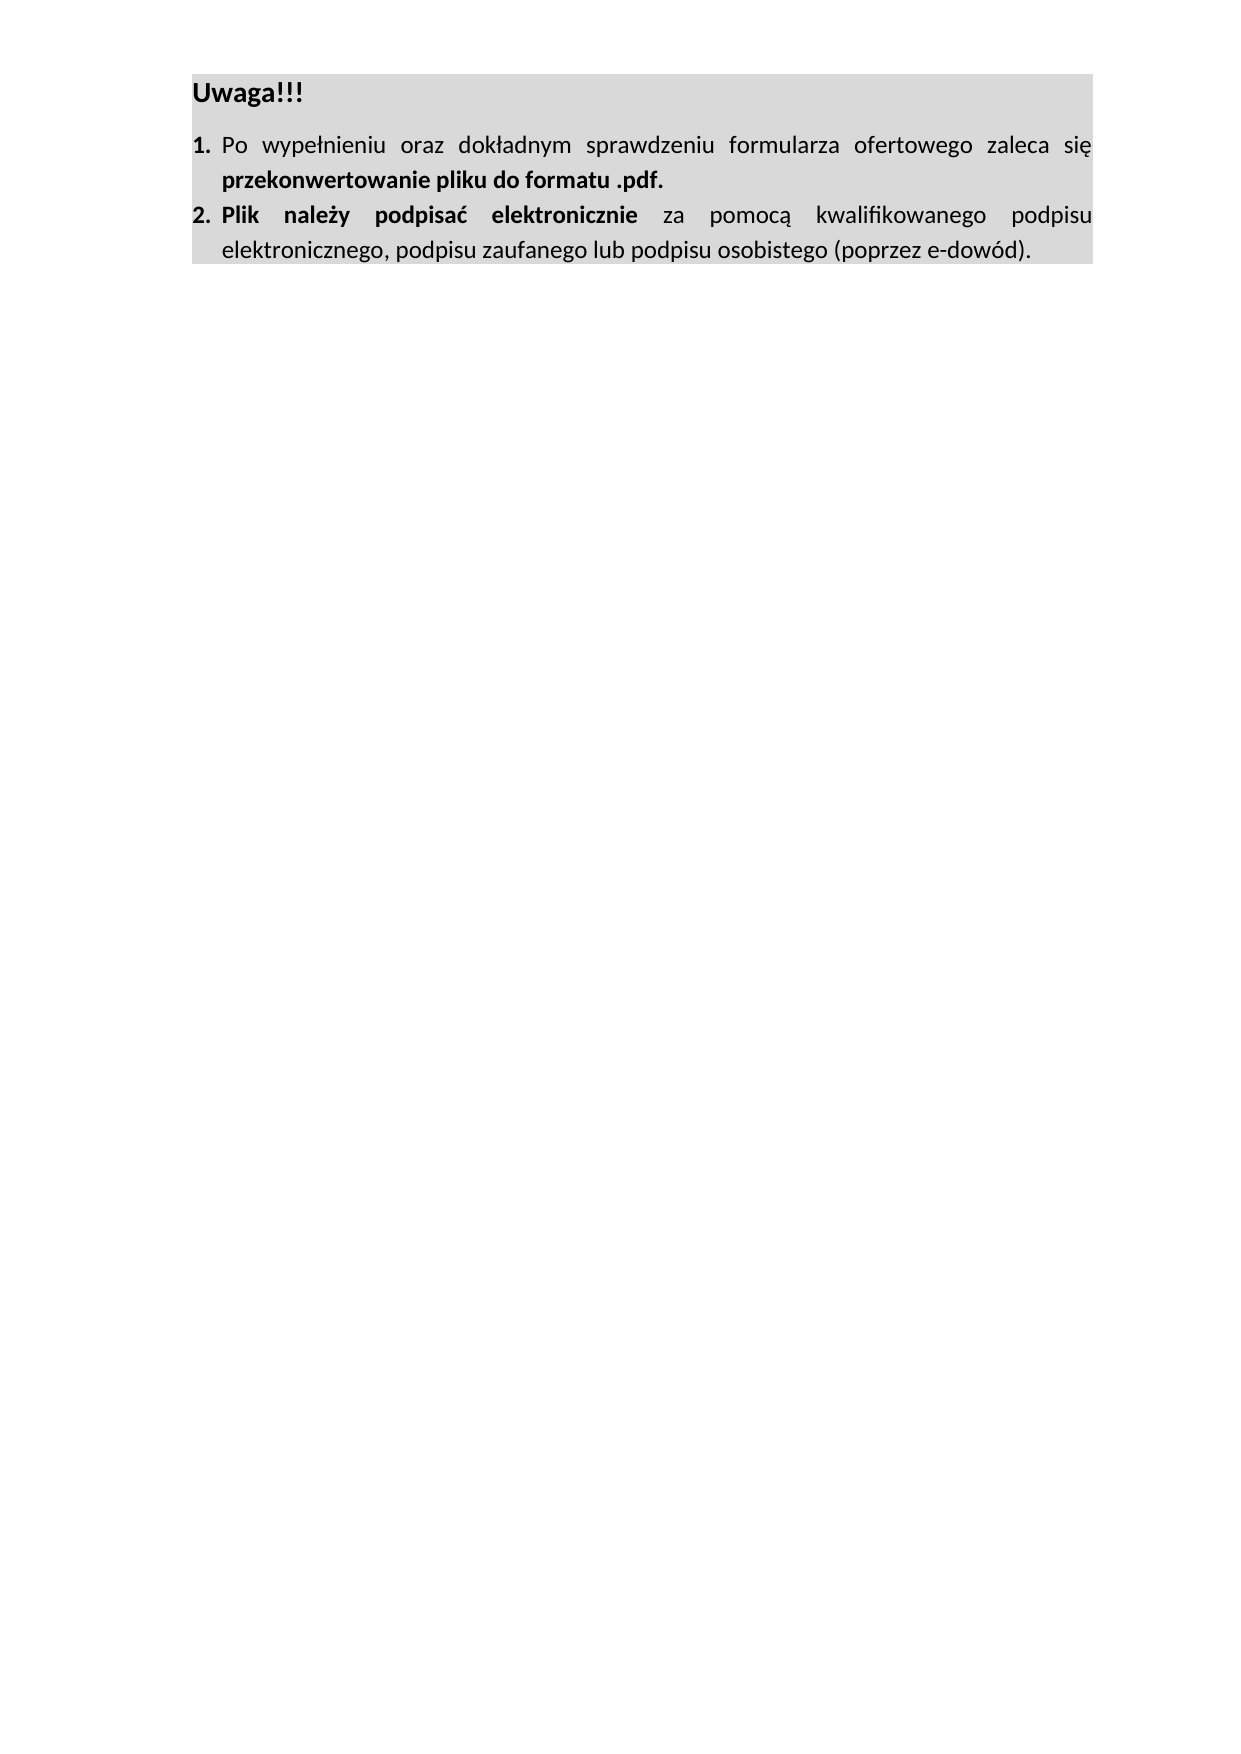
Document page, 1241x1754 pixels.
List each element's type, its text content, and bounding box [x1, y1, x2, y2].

list Plik należy podpisać elektronicznie za pomocą kwalifikowanego podpisu elektronicznego, podpisu zaufanego lub podpisu osobistego (poprzez e-dowód). [192, 199, 1093, 264]
list Po wypełnieniu oraz dokładnym sprawdzeniu formularza ofertowego zaleca się przekonwertowanie pliku do formatu .pdf. [192, 129, 1093, 194]
text Uwaga!!! [192, 74, 1093, 109]
